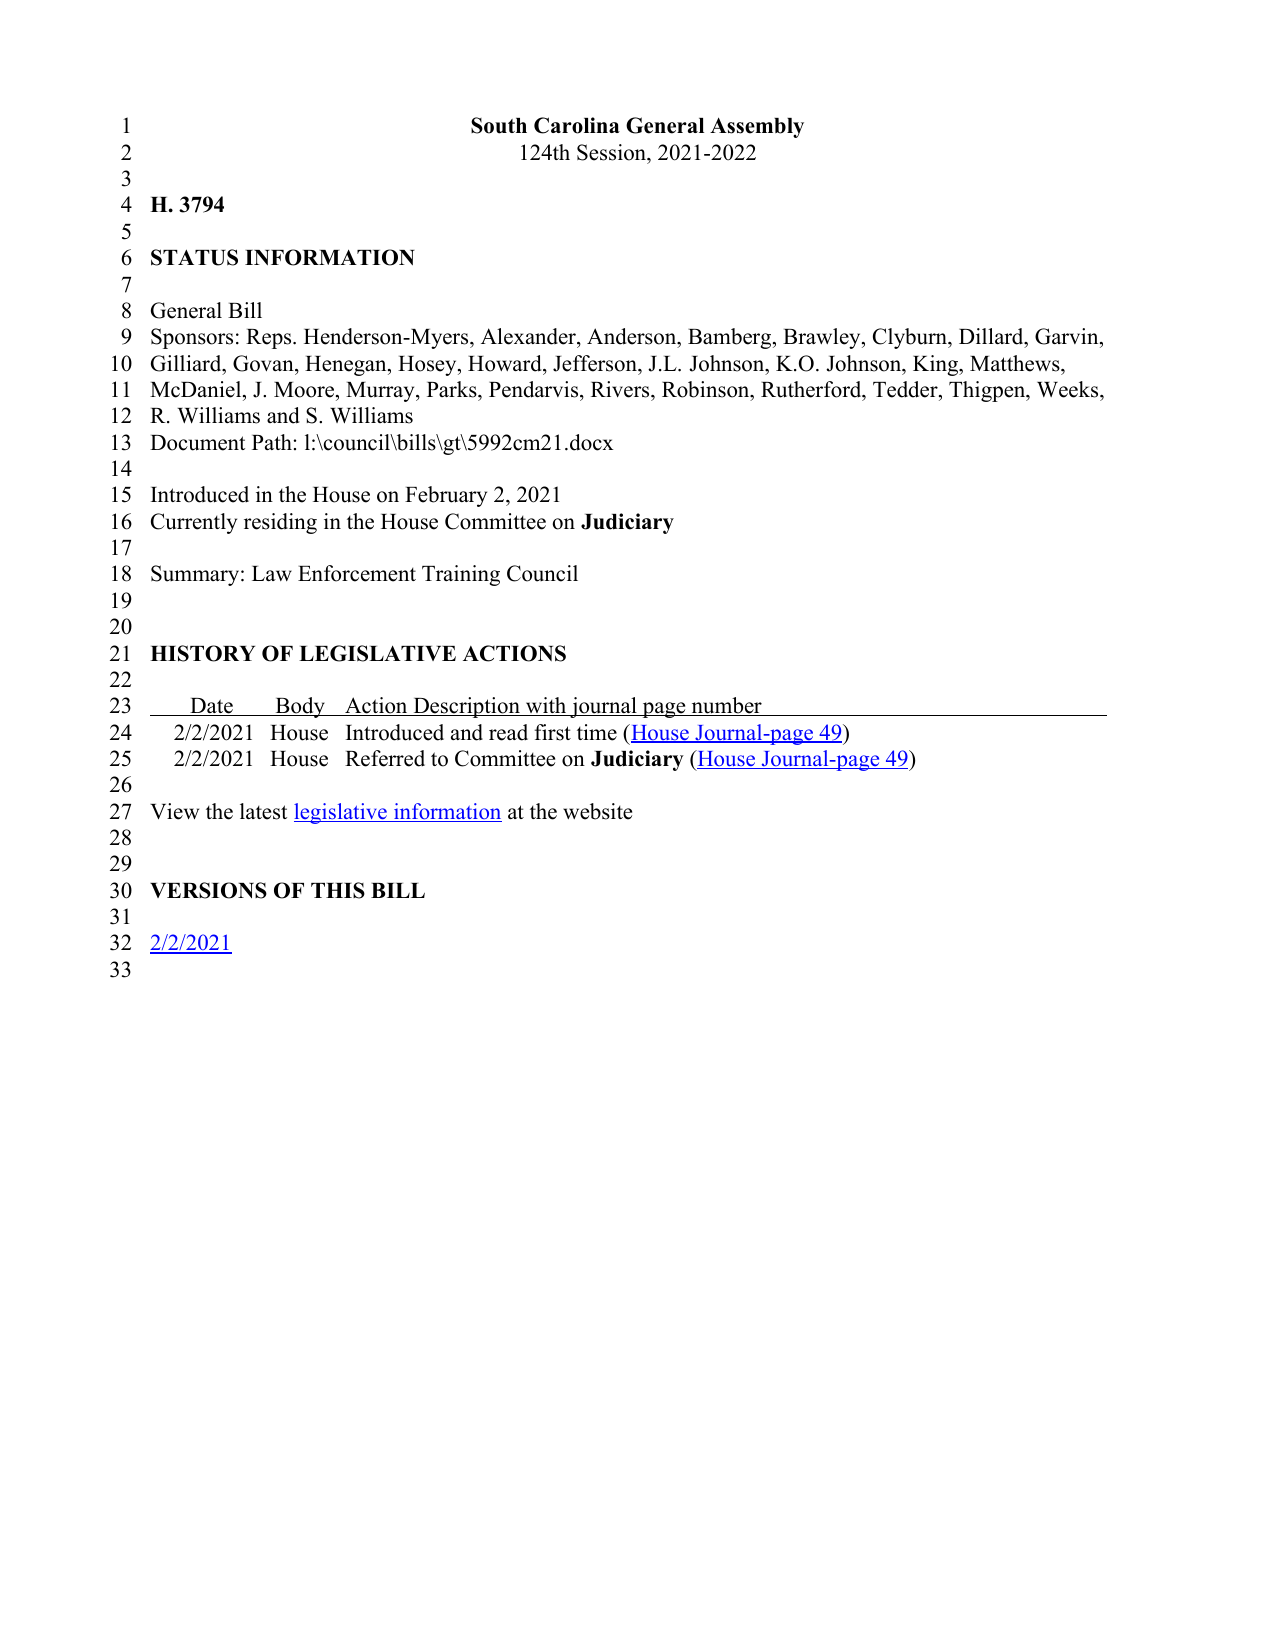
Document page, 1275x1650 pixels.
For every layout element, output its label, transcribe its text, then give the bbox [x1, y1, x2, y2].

text 124th Session, 2021-2022 [150, 139, 1125, 165]
text General Bill [150, 297, 1125, 323]
text South Carolina General Assembly [150, 112, 1125, 139]
text HISTORY OF LEGISLATIVE ACTIONS [150, 639, 1125, 666]
text Sponsors: Reps. Henderson-Myers, Alexander, Anderson, Bamberg, Brawley, Clyburn, Dillard, Garvin, Gilliard, Govan, Henegan, Hosey, Howard, Jefferson, J.L. Johnson, K.O. Johnson, King, Matthews, McDaniel, J. Moore, Murray, Parks, Pendarvis, Rivers, Robinson, Rutherford, Tedder, Thigpen, Weeks, R. Williams and S. Williams [150, 323, 1125, 429]
text VERSIONS OF THIS BILL [150, 877, 1125, 903]
text STATUS INFORMATION [150, 244, 1125, 271]
text Currently residing in the House Committee on Judiciary [150, 508, 1125, 534]
text 2/2/2021 House Introduced and read first time (House Journal-page 49) [150, 719, 1125, 745]
text H. 3794 [150, 192, 1125, 218]
text View the latest legislative information at the website [150, 798, 1125, 824]
text Date Body Action Description with journal page number [150, 692, 1125, 719]
text 2/2/2021 [150, 929, 1125, 956]
text Introduced in the House on February 2, 2021 [150, 481, 1125, 508]
text 2/2/2021 House Referred to Committee on Judiciary (House Journal-page 49) [150, 745, 1125, 771]
text Summary: Law Enforcement Training Council [150, 561, 1125, 587]
text Document Path: l:\council\bills\gt\5992cm21.docx [150, 429, 1125, 455]
